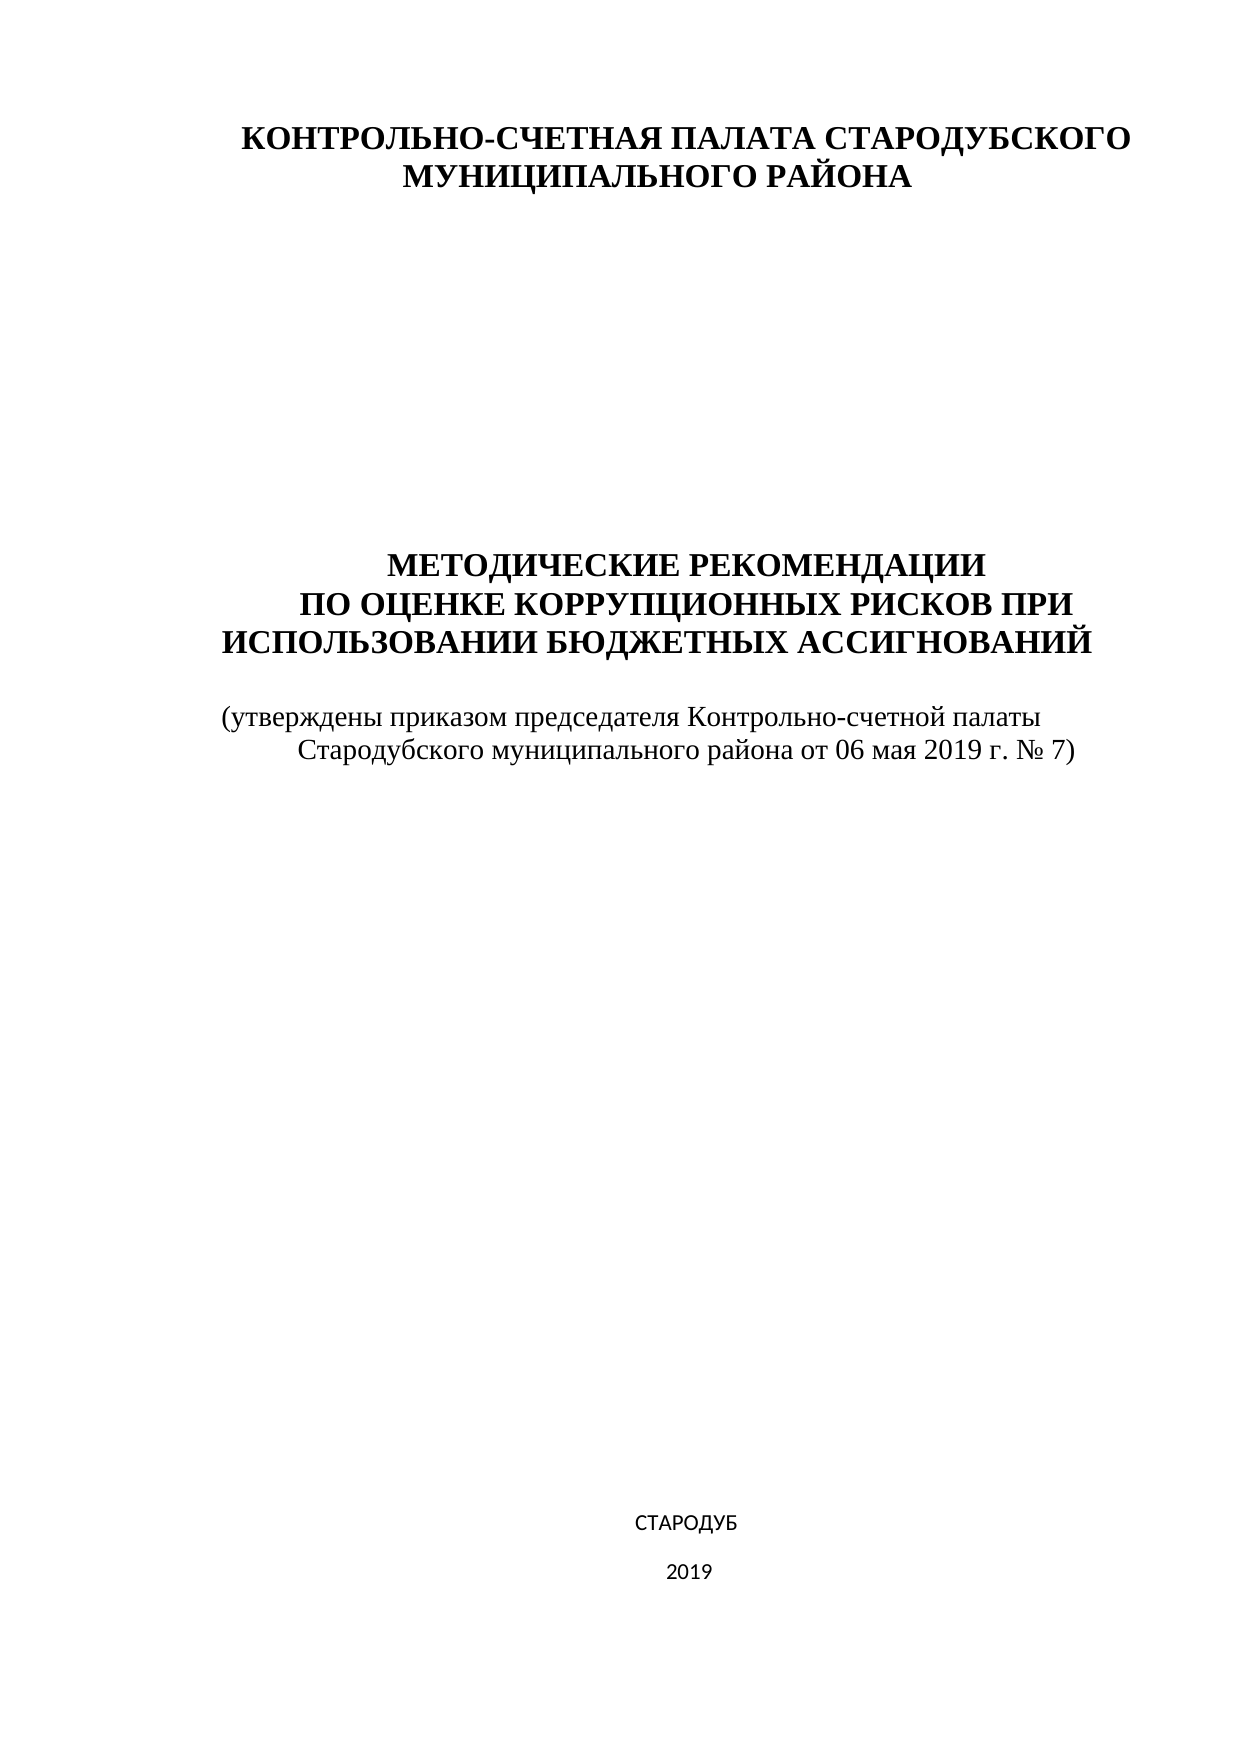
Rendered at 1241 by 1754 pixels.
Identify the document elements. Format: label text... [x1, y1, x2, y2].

text ПО ОЦЕНКЕ КОРРУПЦИОННЫХ РИСКОВ ПРИ ИСПОЛЬЗОВАНИИ БЮДЖЕТНЫХ АССИГНОВАНИЙ [162, 584, 1152, 660]
text 2019 [162, 1557, 1152, 1585]
text СТАРОДУБ [162, 1508, 1152, 1536]
text МЕТОДИЧЕСКИЕ РЕКОМЕНДАЦИИ [162, 545, 1152, 584]
text (утверждены приказом председателя Контрольно-счетной палаты [162, 699, 1152, 732]
text КОНТРОЛЬНО-СЧЕТНАЯ ПАЛАТА СТАРОДУБСКОГО МУНИЦИПАЛЬНОГО РАЙОНА [163, 118, 1152, 195]
text Стародубского муниципального района от 06 мая 2019 г. № 7) [162, 732, 1152, 766]
